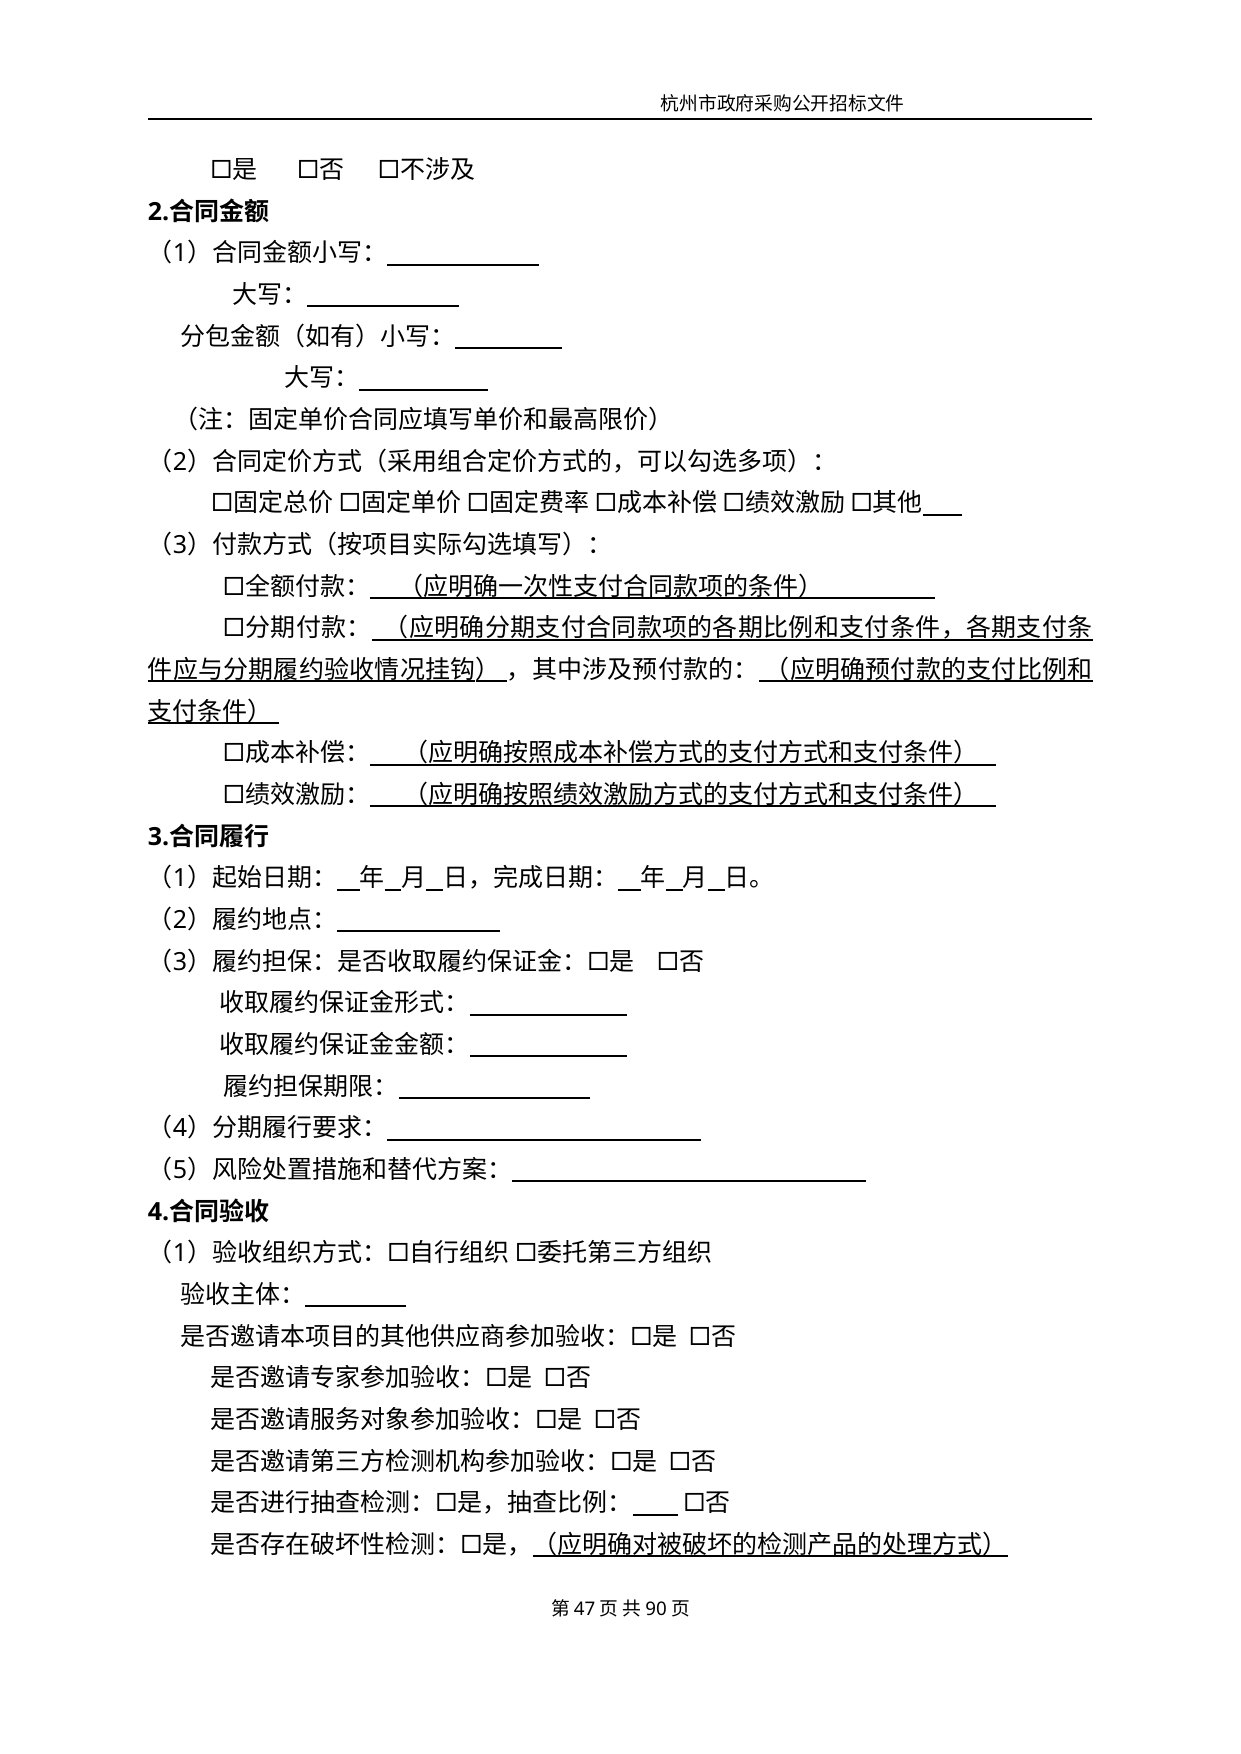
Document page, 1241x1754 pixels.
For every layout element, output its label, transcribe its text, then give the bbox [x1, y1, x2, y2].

text （3）付款方式（按项目实际勾选填写）： [148, 520, 1092, 562]
text 是否邀请第三方检测机构参加验收：是 否 [148, 1437, 1092, 1478]
text 履约担保期限： [148, 1062, 1092, 1103]
text 收取履约保证金金额： [148, 1020, 1092, 1062]
text 大写： [148, 270, 1092, 312]
text 全额付款： （应明确一次性支付合同款项的条件） [148, 562, 1092, 603]
text 收取履约保证金形式： [148, 978, 1092, 1020]
text 是否邀请专家参加验收：是 否 [148, 1353, 1092, 1395]
text （5）风险处置措施和替代方案： [148, 1145, 1092, 1187]
text 是否进行抽查检测：是，抽查比例： 否 [148, 1478, 1092, 1520]
text 大写： [148, 353, 1092, 395]
list 验收主体： [148, 1270, 1092, 1312]
list （1）验收组织方式：自行组织 委托第三方组织 [148, 1228, 1092, 1270]
list （2）合同定价方式（采用组合定价方式的，可以勾选多项）： [148, 437, 1092, 478]
list 3.合同履行 [148, 812, 1092, 853]
text 固定总价 固定单价 固定费率 成本补偿 绩效激励 其他 [148, 478, 1092, 520]
list 4.合同验收 [148, 1187, 1092, 1228]
text 是否邀请服务对象参加验收：是 否 [148, 1395, 1092, 1437]
list 2.合同金额 [148, 187, 1092, 228]
text （注：固定单价合同应填写单价和最高限价） [148, 395, 1092, 437]
text 分期付款： （应明确分期支付合同款项的各期比例和支付条件，各期支付条件应与分期履约验收情况挂钩） ，其中涉及预付款的： （应明确预付款的支付比例和支付条件） [148, 603, 1092, 728]
text （1）起始日期： 年 月 日，完成日期： 年 月 日。 [148, 853, 1092, 895]
text 是否存在破坏性检测：是，（应明确对被破坏的检测产品的处理方式） [148, 1520, 1092, 1562]
text 是否邀请本项目的其他供应商参加验收：是 否 [148, 1312, 1092, 1353]
text （1）合同金额小写： [148, 228, 1092, 270]
text （2）履约地点： [148, 895, 1092, 937]
list 是 否 不涉及 [148, 145, 1092, 187]
text 成本补偿： （应明确按照成本补偿方式的支付方式和支付条件） [148, 728, 1092, 770]
text 绩效激励： （应明确按照绩效激励方式的支付方式和支付条件） [148, 770, 1092, 812]
text （3）履约担保：是否收取履约保证金：是 否 [148, 937, 1092, 978]
text 分包金额（如有）小写： [148, 312, 1092, 353]
text （4）分期履行要求： [148, 1103, 1092, 1145]
